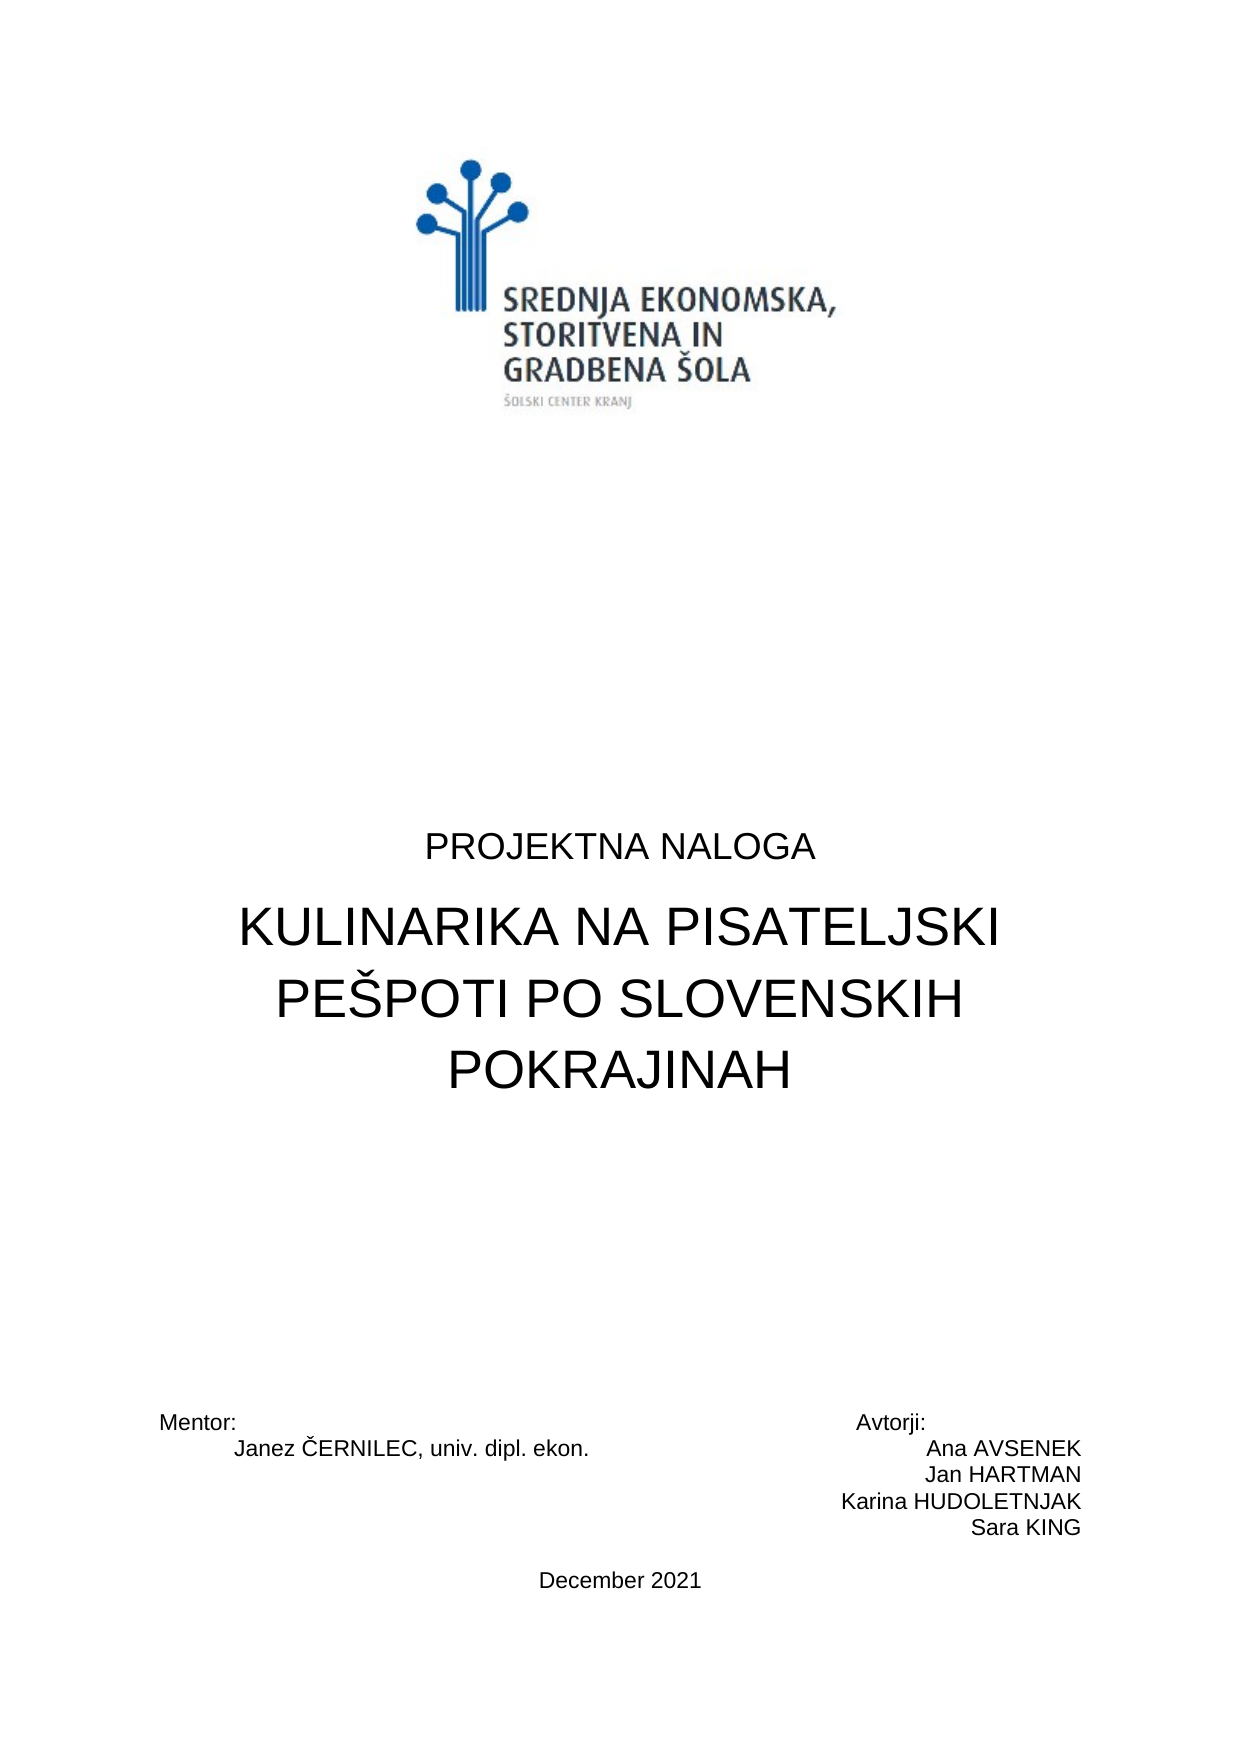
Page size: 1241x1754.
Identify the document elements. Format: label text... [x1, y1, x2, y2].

picture [392, 147, 848, 420]
text December 2021 [148, 1567, 1093, 1593]
text KULINARIKA NA PISATELJSKI PEŠPOTI PO SLOVENSKIH POKRAJINAH [148, 895, 1093, 1100]
text PROJEKTNA NALOGA [148, 824, 1093, 868]
table_header Mentor: Janez ČERNILEC, univ. dipl. ekon. [148, 1409, 619, 1567]
table_header Avtorji: Ana AVSENEK Jan HARTMAN Karina HUDOLETNJAK Sara KING [619, 1409, 1093, 1567]
